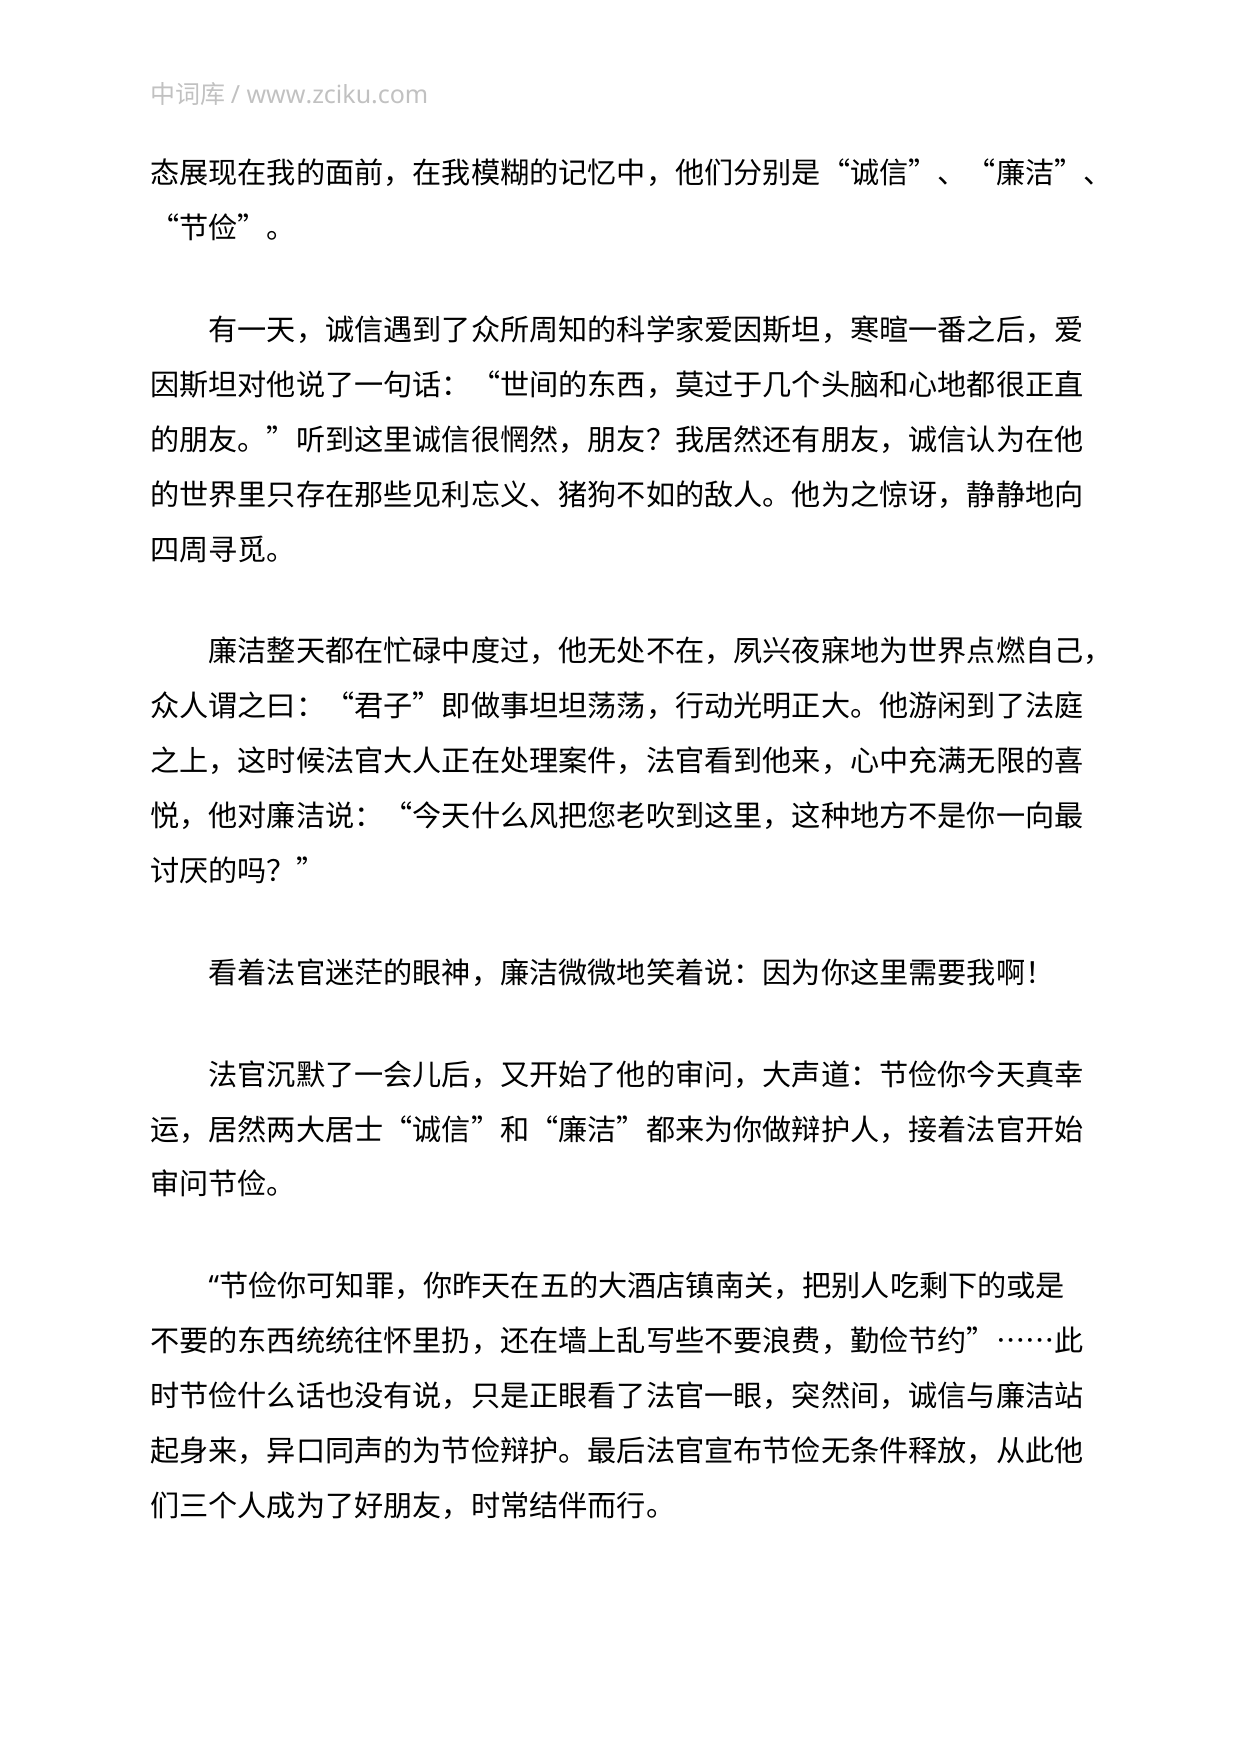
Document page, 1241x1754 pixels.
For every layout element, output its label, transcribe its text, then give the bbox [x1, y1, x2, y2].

text 看着法官迷茫的眼神，廉洁微微地笑着说：因为你这里需要我啊！ [150, 949, 1090, 992]
text “节俭你可知罪，你昨天在五的大酒店镇南关，把别人吃剩下的或是不要的东西统统往怀里扔，还在墙上乱写些不要浪费，勤俭节约”……此时节俭什么话也没有说，只是正眼看了法官一眼，突然间，诚信与廉洁站起身来，异口同声的为节俭辩护。最后法官宣布节俭无条件释放，从此他们三个人成为了好朋友，时常结伴而行。 [150, 1263, 1090, 1525]
text 有一天，诚信遇到了众所周知的科学家爱因斯坦，寒暄一番之后，爱因斯坦对他说了一句话：“世间的东西，莫过于几个头脑和心地都很正直的朋友。”听到这里诚信很惘然，朋友？我居然还有朋友，诚信认为在他的世界里只存在那些见利忘义、猪狗不如的敌人。他为之惊讶，静静地向四周寻觅。 [150, 307, 1090, 568]
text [150, 150, 1090, 247]
text 法官沉默了一会儿后，又开始了他的审问，大声道：节俭你今天真幸运，居然两大居士“诚信”和“廉洁”都来为你做辩护人，接着法官开始审问节俭。 [150, 1051, 1090, 1203]
text 廉洁整天都在忙碌中度过，他无处不在，夙兴夜寐地为世界点燃自己，众人谓之曰：“君子”即做事坦坦荡荡，行动光明正大。他游闲到了法庭之上，这时候法官大人正在处理案件，法官看到他来，心中充满无限的喜悦，他对廉洁说：“今天什么风把您老吹到这里，这种地方不是你一向最讨厌的吗？” [150, 628, 1090, 890]
